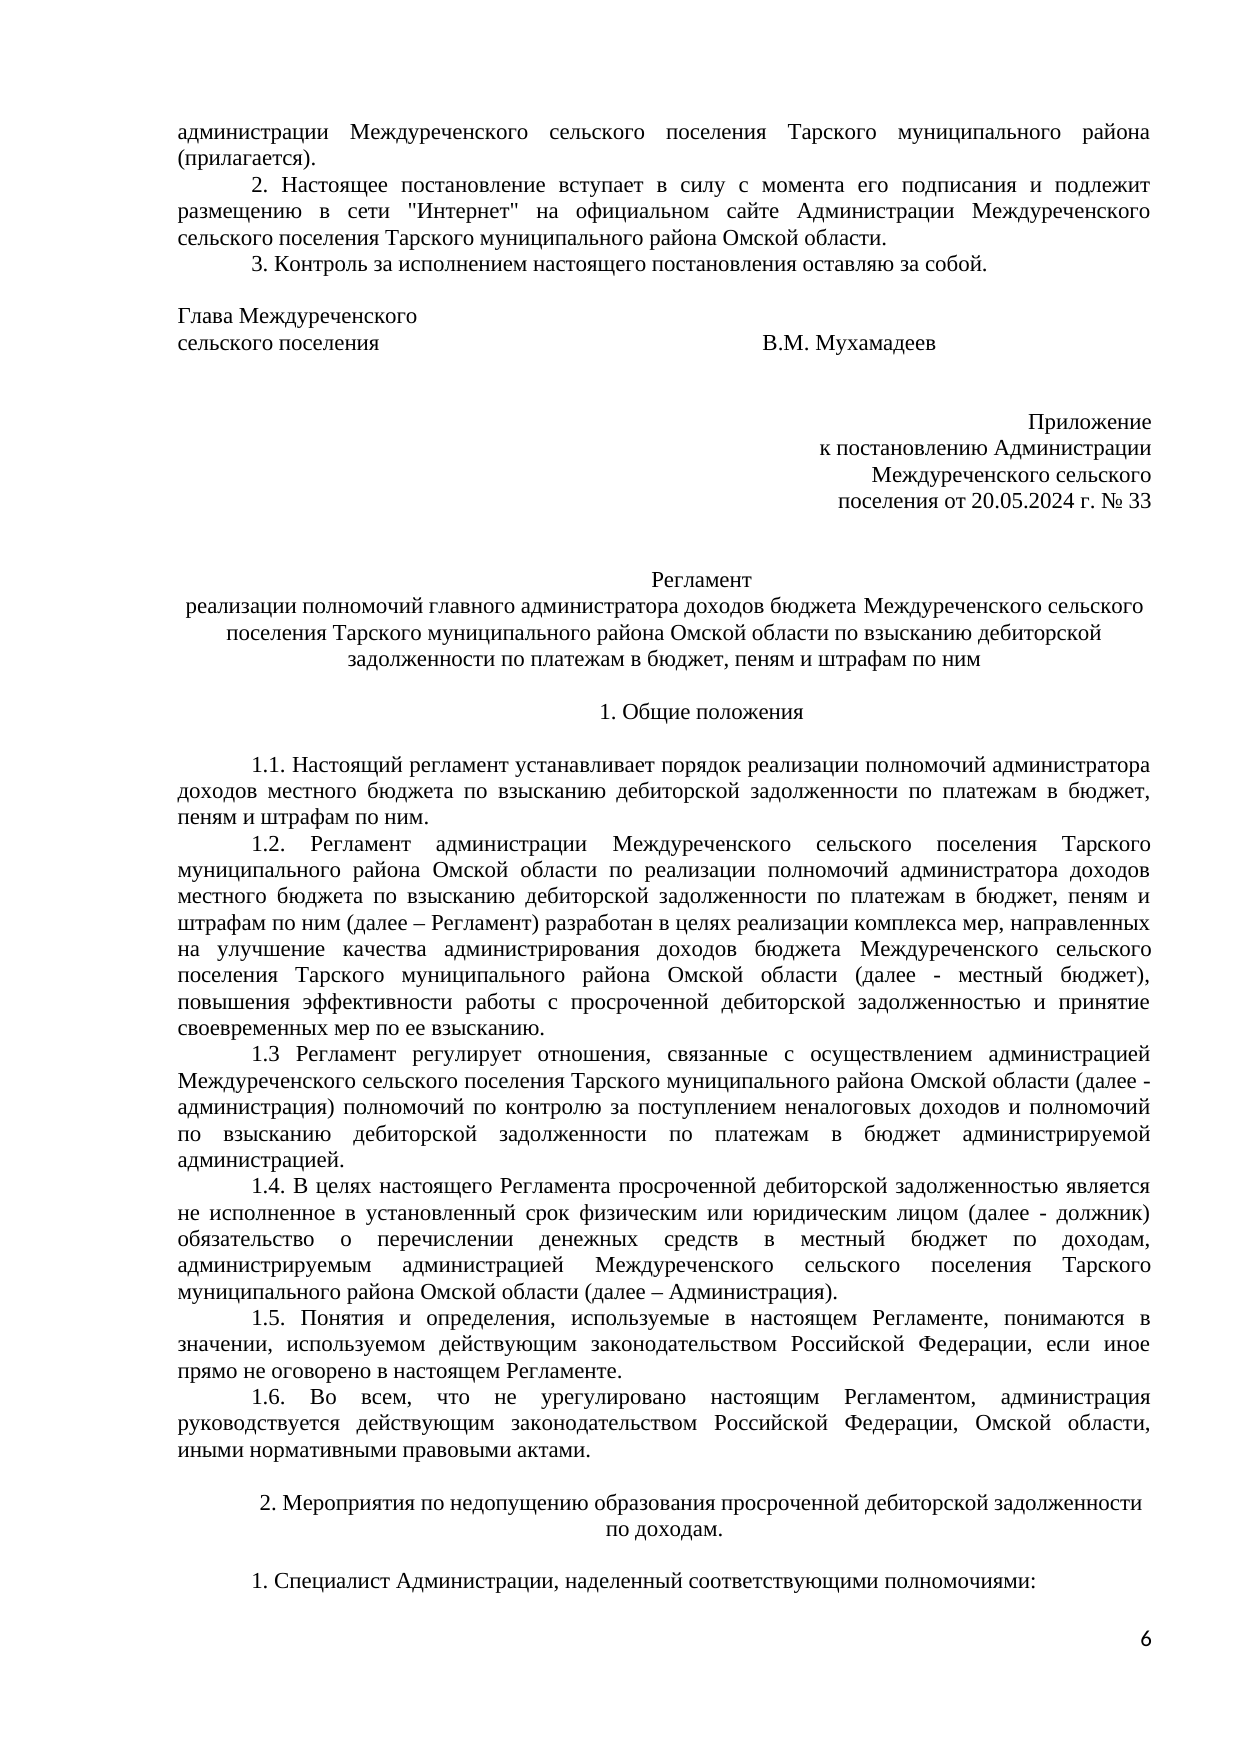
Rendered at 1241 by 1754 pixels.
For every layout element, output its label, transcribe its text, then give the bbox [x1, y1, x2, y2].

text 1. Специалист Администрации, наделенный соответствующими полномочиями: [177, 1568, 1152, 1594]
text 1.6. Во всем, что не урегулировано настоящим Регламентом, администрация руководствуется действующим законодательством Российской Федерации, Омской области, иными нормативными правовыми актами. [177, 1383, 1152, 1462]
text 1.2. Регламент администрации Междуреченского сельского поселения Тарского муниципального района Омской области по реализации полномочий администратора доходов местного бюджета по взысканию дебиторской задолженности по платежам в бюджет, пеням и штрафам по ним (далее – Регламент) разработан в целях реализации комплекса мер, направленных на улучшение качества администрирования доходов бюджета Междуреченского сельского поселения Тарского муниципального района Омской области (далее - местный бюджет), повышения эффективности работы с просроченной дебиторской задолженностью и принятие своевременных мер по ее взысканию. [177, 830, 1152, 1041]
text Приложение [177, 408, 1152, 434]
text 1.3 Регламент регулирует отношения, связанные с осуществлением администрацией Междуреченского сельского поселения Тарского муниципального района Омской области (далее - администрация) полномочий по контролю за поступлением неналоговых доходов и полномочий по взысканию дебиторской задолженности по платежам в бюджет администрируемой администрацией. [177, 1041, 1152, 1172]
text 1. Общие положения [177, 698, 1152, 724]
text реализации полномочий главного администратора доходов бюджета Междуреченского сельского поселения Тарского муниципального района Омской области по взысканию дебиторской задолженности по платежам в бюджет, пеням и штрафам по ним [177, 592, 1152, 672]
text 2. Настоящее постановление вступает в силу с момента его подписания и подлежит размещению в сети "Интернет" на официальном сайте Администрации Междуреченского сельского поселения Тарского муниципального района Омской области. [177, 171, 1152, 250]
text поселения от 20.05.2024 г. № 33 [177, 487, 1152, 513]
text сельского поселения В.М. Мухамадеев [177, 329, 1152, 355]
text к постановлению Администрации [177, 434, 1152, 461]
text 1.4. В целях настоящего Регламента просроченной дебиторской задолженностью является не исполненное в установленный срок физическим или юридическим лицом (далее - должник) обязательство о перечислении денежных средств в местный бюджет по доходам, администрируемым администрацией Междуреченского сельского поселения Тарского муниципального района Омской области (далее – Администрация). [177, 1172, 1152, 1304]
text Глава Междуреченского [177, 303, 1152, 329]
text 1.1. Настоящий регламент устанавливает порядок реализации полномочий администратора доходов местного бюджета по взысканию дебиторской задолженности по платежам в бюджет, пеням и штрафам по ним. [177, 751, 1152, 830]
text Регламент [177, 566, 1152, 592]
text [177, 118, 1152, 171]
text 1.5. Понятия и определения, используемые в настоящем Регламенте, понимаются в значении, используемом действующим законодательством Российской Федерации, если иное прямо не оговорено в настоящем Регламенте. [177, 1304, 1152, 1383]
text 2. Мероприятия по недопущению образования просроченной дебиторской задолженности по доходам. [177, 1488, 1152, 1541]
text 3. Контроль за исполнением настоящего постановления оставляю за собой. [177, 250, 1152, 276]
text Междуреченского сельского [177, 461, 1152, 487]
